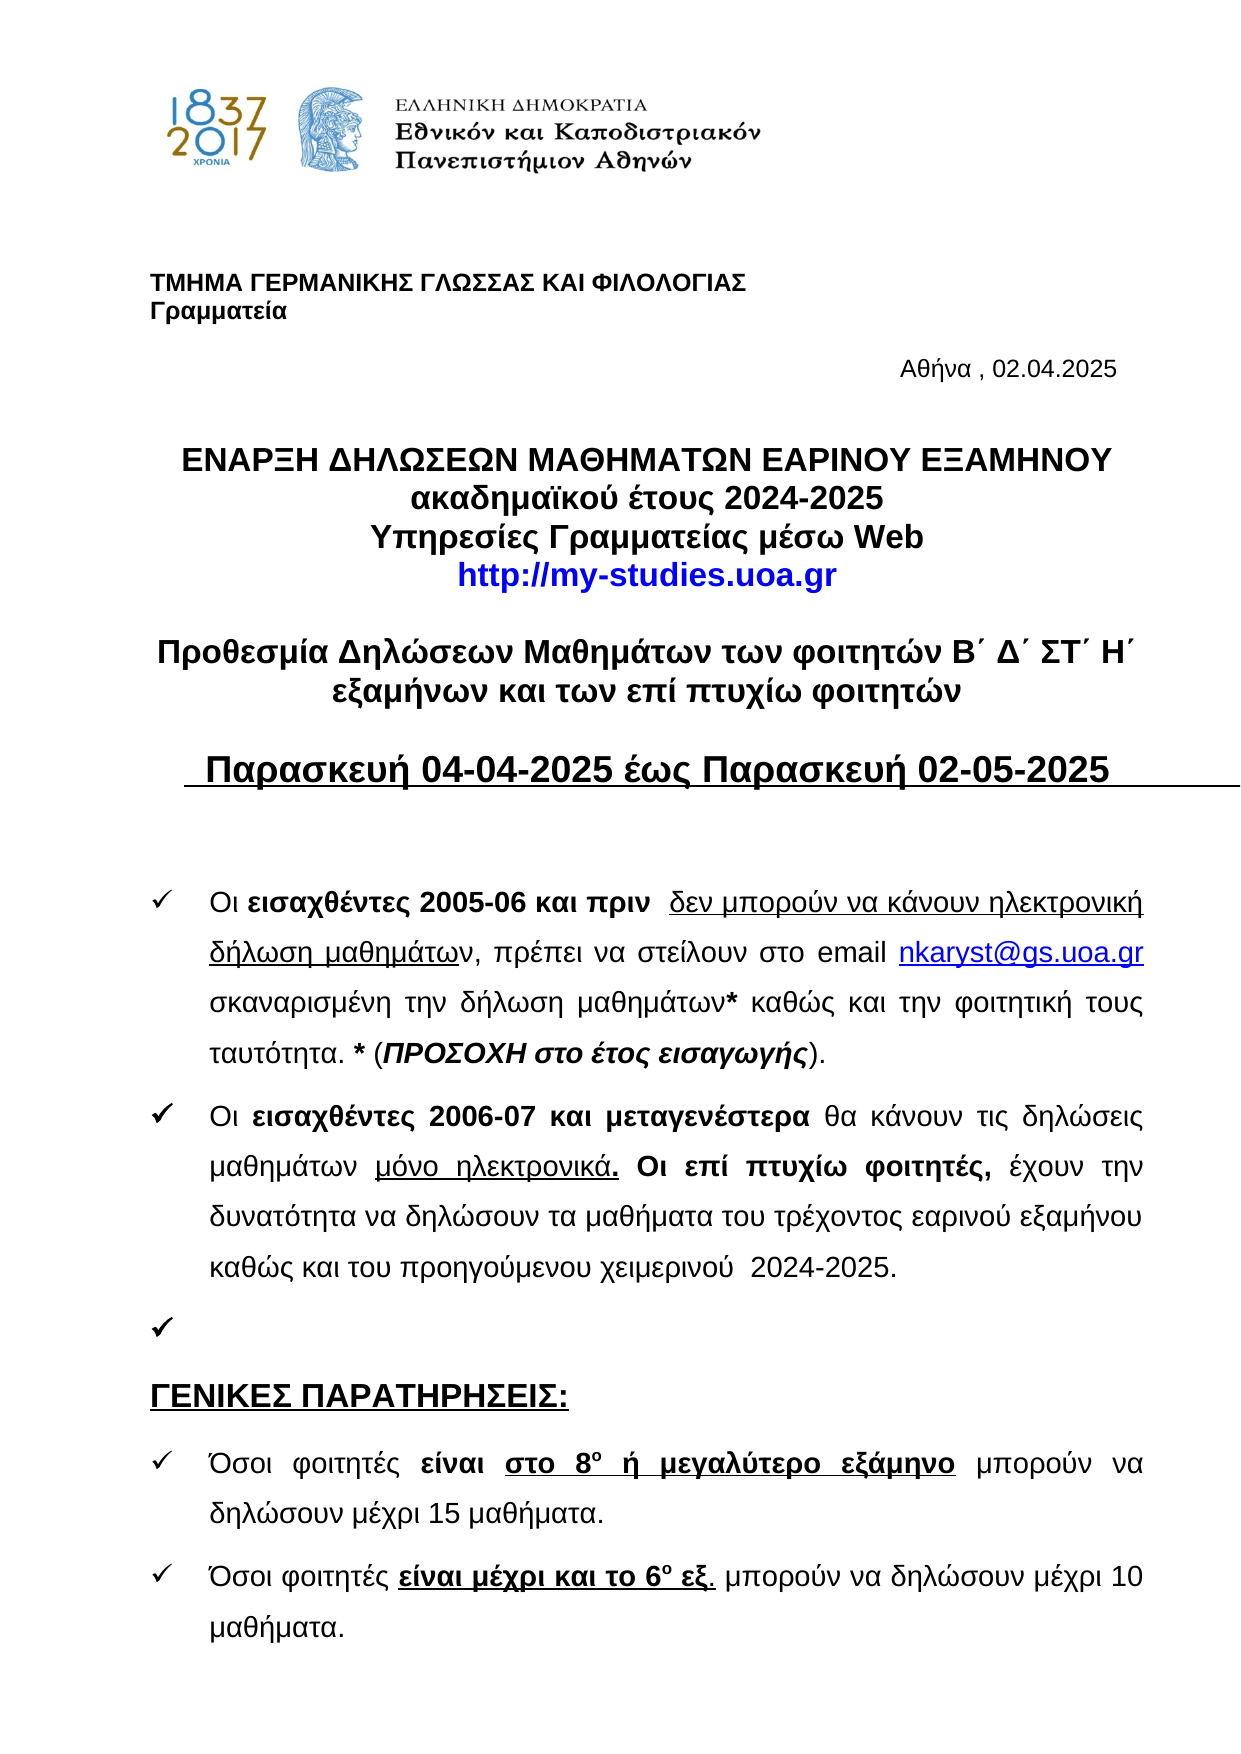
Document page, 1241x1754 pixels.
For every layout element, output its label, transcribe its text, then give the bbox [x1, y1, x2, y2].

text ΓΕΝΙΚΕΣ ΠΑΡΑΤΗΡΗΣΕΙΣ: [150, 1376, 1144, 1414]
list Όσοι φοιτητές είναι μέχρι και το 6ο εξ. μπορούν να δηλώσουν μέχρι 10 μαθήματα. [150, 1559, 1144, 1643]
text Προθεσμία Δηλώσεων Μαθημάτων των φοιτητών Β΄ Δ΄ ΣΤ΄ Η΄ εξαμήνων και των επί πτυχίω φοιτητών [150, 632, 1144, 709]
list Οι εισαχθέντες 2006-07 και μεταγενέστερα θα κάνουν τις δηλώσεις μαθημάτων μόνο ηλεκτρονικά. Οι επί πτυχίω φοιτητές, έχουν την δυνατότητα να δηλώσουν τα μαθήματα του τρέχοντος εαρινού εξαμήνου καθώς και του προηγούμενου χειμερινού 2024-2025. [150, 1099, 1144, 1283]
picture [150, 37, 789, 191]
text http://my-studies.uoa.gr [150, 555, 1144, 594]
text Υπηρεσίες Γραμματείας μέσω Web [150, 517, 1144, 555]
text Γραμματεία [150, 296, 1144, 325]
text ακαδημαϊκού έτους 2024-2025 [150, 478, 1144, 517]
list Όσοι φοιτητές είναι στο 8ο ή μεγαλύτερο εξάμηνο μπορούν να δηλώσουν μέχρι 15 μαθήματα. [150, 1446, 1144, 1530]
text ΤΜΗΜΑ ΓΕΡΜΑΝΙΚΗΣ ΓΛΩΣΣΑΣ ΚΑΙ ΦΙΛΟΛΟΓΙΑΣ [150, 267, 1144, 296]
text Παρασκευή 04-04-2025 έως Παρασκευή 02-05-2025 [150, 747, 1144, 791]
text Αθήνα , 02.04.2025 [862, 354, 1144, 382]
list Οι εισαχθέντες 2005-06 και πριν δεν μπορούν να κάνουν ηλεκτρονική δήλωση μαθημάτων, πρέπει να στείλουν στο email nkaryst@gs.uoa.gr σκαναρισμένη την δήλωση μαθημάτων* καθώς και την φοιτητική τους ταυτότητα. * (ΠΡΟΣΟΧΗ στο έτος εισαγωγής). [150, 885, 1144, 1069]
text ΕΝΑΡΞΗ ΔΗΛΩΣΕΩΝ ΜΑΘΗΜΑΤΩΝ ΕΑΡΙΝΟΥ ΕΞΑΜΗΝΟΥ [150, 440, 1144, 478]
